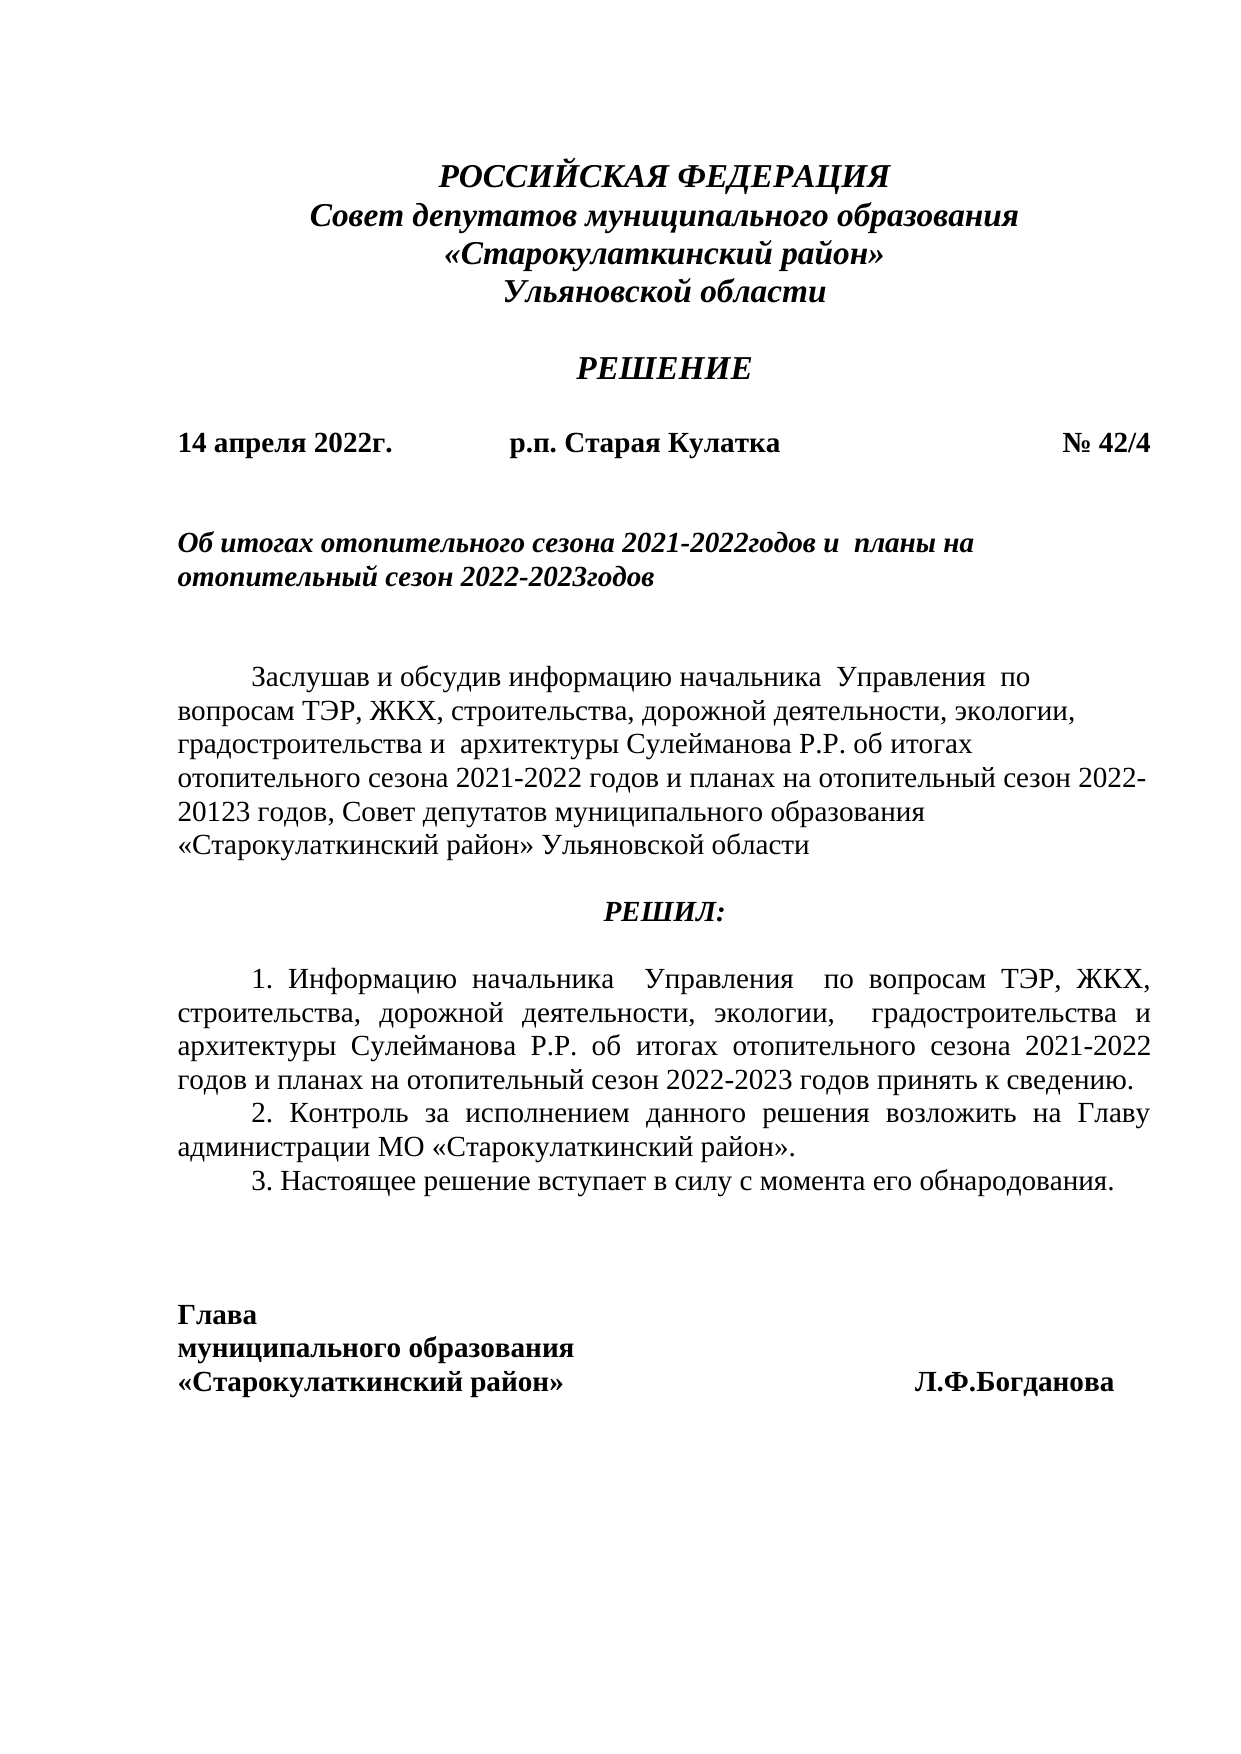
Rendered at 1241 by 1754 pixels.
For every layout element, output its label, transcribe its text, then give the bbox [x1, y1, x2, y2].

text 14 апреля 2022г. р.п. Старая Кулатка № 42/4 [177, 425, 1152, 458]
text 3. Настоящее решение вступает в силу с момента его обнародования. [177, 1163, 1152, 1196]
text РЕШЕНИЕ [177, 348, 1152, 386]
text Ульяновской области [177, 271, 1152, 310]
text Глава [177, 1297, 1152, 1330]
text Об итогах отопительного сезона 2021-2022годов и планы на отопительный сезон 2022-2023годов [177, 525, 1152, 592]
text РЕШИЛ: [177, 894, 1152, 928]
text «Старокулаткинский район» Л.Ф.Богданова [177, 1364, 1152, 1397]
text Заслушав и обсудив информацию начальника Управления по вопросам ТЭР, ЖКХ, строительства, дорожной деятельности, экологии, градостроительства и архитектуры Сулейманова Р.Р. об итогах отопительного сезона 2021-2022 годов и планах на отопительный сезон 2022-20123 годов, Совет депутатов муниципального образования «Старокулаткинский район» Ульяновской области [177, 659, 1152, 861]
text «Старокулаткинский район» [177, 233, 1152, 271]
text 1. Информацию начальника Управления по вопросам ТЭР, ЖКХ, строительства, дорожной деятельности, экологии, градостроительства и архитектуры Сулейманова Р.Р. об итогах отопительного сезона 2021-2022 годов и планах на отопительный сезон 2022-2023 годов принять к сведению. [177, 961, 1152, 1096]
text РОССИЙСКАЯ ФЕДЕРАЦИЯ [177, 156, 1152, 195]
text муниципального образования [177, 1330, 1152, 1364]
text 2. Контроль за исполнением данного решения возложить на Главу администрации МО «Старокулаткинский район». [177, 1096, 1152, 1163]
text Совет депутатов муниципального образования [177, 195, 1152, 233]
